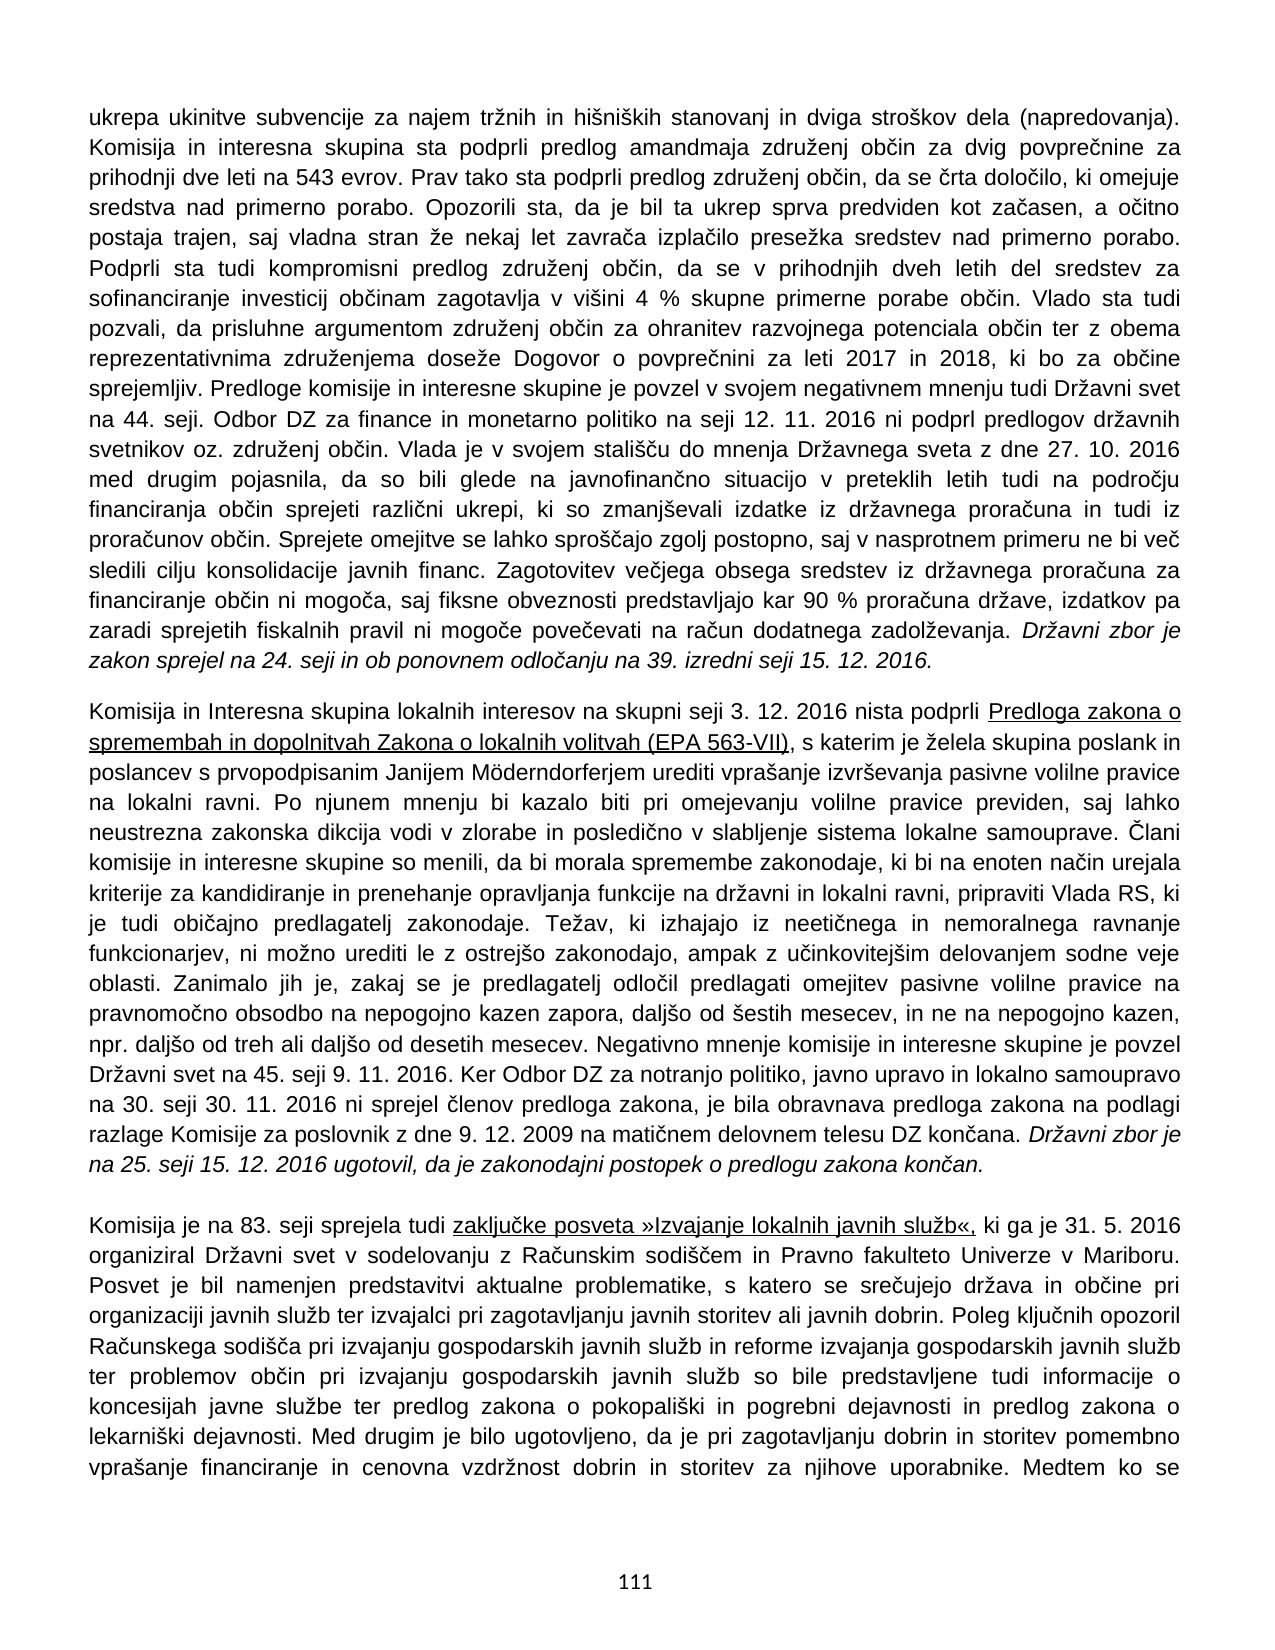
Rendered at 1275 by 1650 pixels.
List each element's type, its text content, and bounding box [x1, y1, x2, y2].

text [89, 1212, 1181, 1480]
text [89, 103, 1181, 673]
text Komisija in Interesna skupina lokalnih interesov na skupni seji 3. 12. 2016 nista podprli Predloga zakona o spremembah in dopolnitvah Zakona o lokalnih volitvah (EPA 563-VII), s katerim je želela skupina poslank in poslancev s prvopodpisanim Janijem Möderndorferjem urediti vprašanje izvrševanja pasivne volilne pravice na lokalni ravni. Po njunem mnenju bi kazalo biti pri omejevanju volilne pravice previden, saj lahko neustrezna zakonska dikcija vodi v zlorabe in posledično v slabljenje sistema lokalne samouprave. Člani komisije in interesne skupine so menili, da bi morala spremembe zakonodaje, ki bi na enoten način urejala kriterije za kandidiranje in prenehanje opravljanja funkcije na državni in lokalni ravni, pripraviti Vlada RS, ki je tudi običajno predlagatelj zakonodaje. Težav, ki izhajajo iz neetičnega in nemoralnega ravnanje funkcionarjev, ni možno urediti le z ostrejšo zakonodajo, ampak z učinkovitejšim delovanjem sodne veje oblasti. Zanimalo jih je, zakaj se je predlagatelj odločil predlagati omejitev pasivne volilne pravice na pravnomočno obsodbo na nepogojno kazen zapora, daljšo od šestih mesecev, in ne na nepogojno kazen, npr. daljšo od treh ali daljšo od desetih mesecev. Negativno mnenje komisije in interesne skupine je povzel Državni svet na 45. seji 9. 11. 2016. Ker Odbor DZ za notranjo politiko, javno upravo in lokalno samoupravo na 30. seji 30. 11. 2016 ni sprejel členov predloga zakona, je bila obravnava predloga zakona na podlagi razlage Komisije za poslovnik z dne 9. 12. 2009 na matičnem delovnem telesu DZ končana. Državni zbor je na 25. seji 15. 12. 2016 ugotovil, da je zakonodajni postopek o predlogu zakona končan. [89, 698, 1181, 1178]
